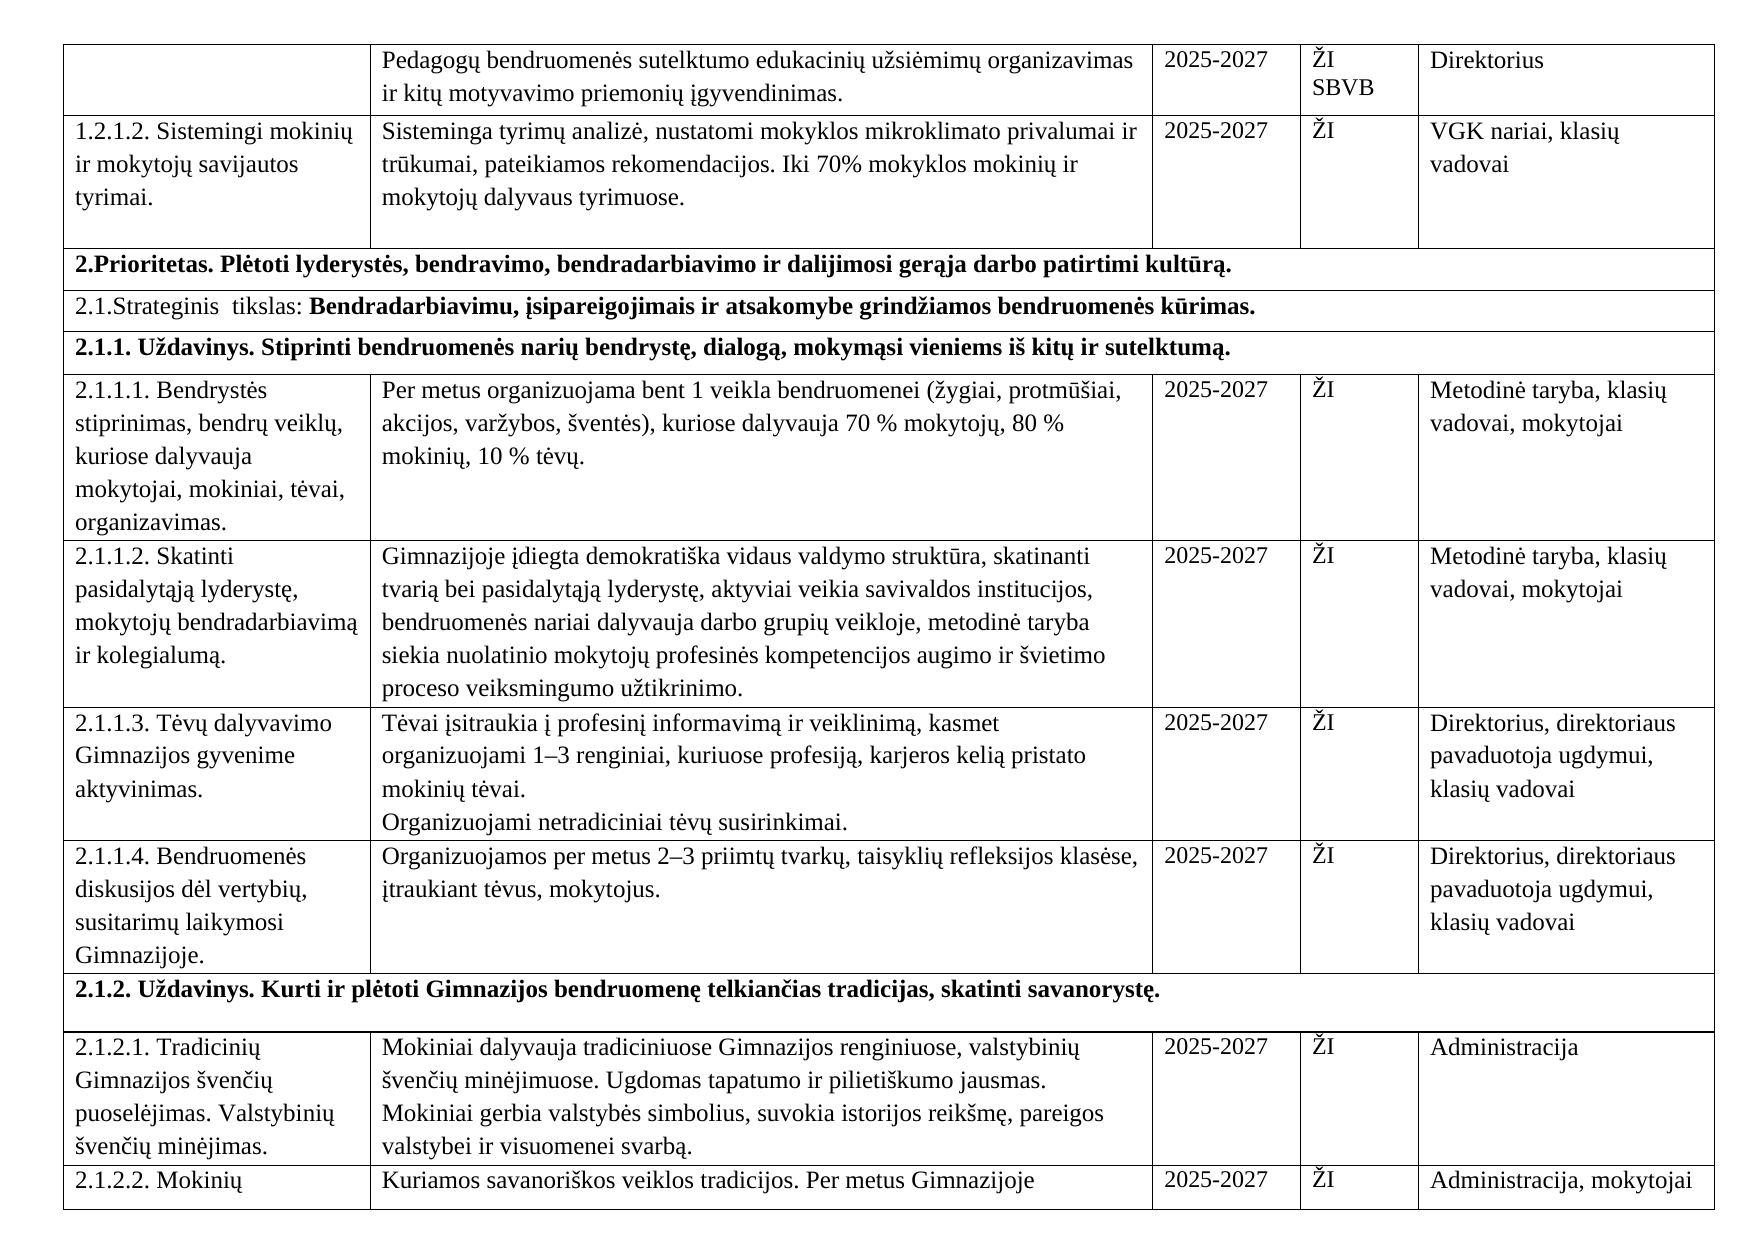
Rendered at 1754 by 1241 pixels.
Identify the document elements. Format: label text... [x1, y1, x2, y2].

table_cell 2.1.1. Uždavinys. Stiprinti bendruomenės narių bendrystę, dialogą, mokymąsi vieniems iš kitų ir sutelktumą. [64, 332, 1714, 374]
table_cell ŽI [1301, 708, 1418, 840]
table_cell ŽI SBVB [1301, 45, 1418, 115]
table_cell 2025-2027 [1153, 1033, 1300, 1164]
table_cell 2.1.1.3. Tėvų dalyvavimo Gimnazijos gyvenime aktyvinimas. [64, 708, 370, 840]
table_cell 2.1.2. Uždavinys. Kurti ir plėtoti Gimnazijos bendruomenę telkiančias tradicijas, skatinti savanorystę. [64, 974, 1714, 1031]
table_cell 2025-2027 [1153, 841, 1300, 973]
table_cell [1419, 1166, 1714, 1209]
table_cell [371, 1166, 1152, 1209]
table_cell Direktorius [1419, 45, 1714, 115]
table_cell ŽI [1301, 1033, 1418, 1164]
table_cell 2025-2027 [1153, 541, 1300, 707]
table_cell ŽI [1301, 541, 1418, 707]
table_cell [64, 1166, 370, 1209]
table_cell Pedagogų bendruomenės sutelktumo edukacinių užsiėmimų organizavimas ir kitų motyvavimo priemonių įgyvendinimas. [371, 45, 1152, 115]
table_cell 2.1.1.4. Bendruomenės diskusijos dėl vertybių, susitarimų laikymosi Gimnazijoje. [64, 841, 370, 973]
table_cell Administracija [1419, 1033, 1714, 1164]
table_cell Gimnazijoje įdiegta demokratiška vidaus valdymo struktūra, skatinanti tvarią bei pasidalytąją lyderystę, aktyviai veikia savivaldos institucijos, bendruomenės nariai dalyvauja darbo grupių veikloje, metodinė taryba siekia nuolatinio mokytojų profesinės kompetencijos augimo ir švietimo proceso veiksmingumo užtikrinimo. [371, 541, 1152, 707]
table_cell 2025-2027 [1153, 116, 1300, 248]
table_cell Metodinė taryba, klasių vadovai, mokytojai [1419, 375, 1714, 540]
table_cell 2.1.Strateginis tikslas: Bendradarbiavimu, įsipareigojimais ir atsakomybe grindžiamos bendruomenės kūrimas. [64, 291, 1714, 331]
table_cell 2025-2027 [1153, 45, 1300, 115]
table_cell Sisteminga tyrimų analizė, nustatomi mokyklos mikroklimato privalumai ir trūkumai, pateikiamos rekomendacijos. Iki 70% mokyklos mokinių ir mokytojų dalyvaus tyrimuose. [371, 116, 1152, 248]
table_cell 2.1.1.1. Bendrystės stiprinimas, bendrų veiklų, kuriose dalyvauja mokytojai, mokiniai, tėvai, organizavimas. [64, 375, 370, 540]
table_cell ŽI [1301, 1166, 1418, 1209]
table_cell Organizuojamos per metus 2–3 priimtų tvarkų, taisyklių refleksijos klasėse, įtraukiant tėvus, mokytojus. [371, 841, 1152, 973]
table_cell ŽI [1301, 375, 1418, 540]
table_cell ŽI [1301, 116, 1418, 248]
table_cell 2025-2027 [1153, 1166, 1300, 1209]
table_cell 2025-2027 [1153, 375, 1300, 540]
table_cell Per metus organizuojama bent 1 veikla bendruomenei (žygiai, protmūšiai, akcijos, varžybos, šventės), kuriose dalyvauja 70 % mokytojų, 80 % mokinių, 10 % tėvų. [371, 375, 1152, 540]
table_cell ŽI [1301, 841, 1418, 973]
table_cell 2.1.2.1. Tradicinių Gimnazijos švenčių puoselėjimas. Valstybinių švenčių minėjimas. [64, 1033, 370, 1164]
table_cell 2025-2027 [1153, 708, 1300, 840]
table_cell Metodinė taryba, klasių vadovai, mokytojai [1419, 541, 1714, 707]
table_cell Tėvai įsitraukia į profesinį informavimą ir veiklinimą, kasmet organizuojami 1–3 renginiai, kuriuose profesiją, karjeros kelią pristato mokinių tėvai. Organizuojami netradiciniai tėvų susirinkimai. [371, 708, 1152, 840]
table_cell 1.2.1.2. Sistemingi mokinių ir mokytojų savijautos tyrimai. [64, 116, 370, 248]
table_cell VGK nariai, klasių vadovai [1419, 116, 1714, 248]
table_cell Mokiniai dalyvauja tradiciniuose Gimnazijos renginiuose, valstybinių švenčių minėjimuose. Ugdomas tapatumo ir pilietiškumo jausmas. Mokiniai gerbia valstybės simbolius, suvokia istorijos reikšmę, pareigos valstybei ir visuomenei svarbą. [371, 1033, 1152, 1164]
table_cell Direktorius, direktoriaus pavaduotoja ugdymui, klasių vadovai [1419, 841, 1714, 973]
table_cell Direktorius, direktoriaus pavaduotoja ugdymui, klasių vadovai [1419, 708, 1714, 840]
table_cell 2.1.1.2. Skatinti pasidalytąją lyderystę, mokytojų bendradarbiavimą ir kolegialumą. [64, 541, 370, 707]
table_cell 2.Prioritetas. Plėtoti lyderystės, bendravimo, bendradarbiavimo ir dalijimosi gerąja darbo patirtimi kultūrą. [64, 249, 1714, 290]
